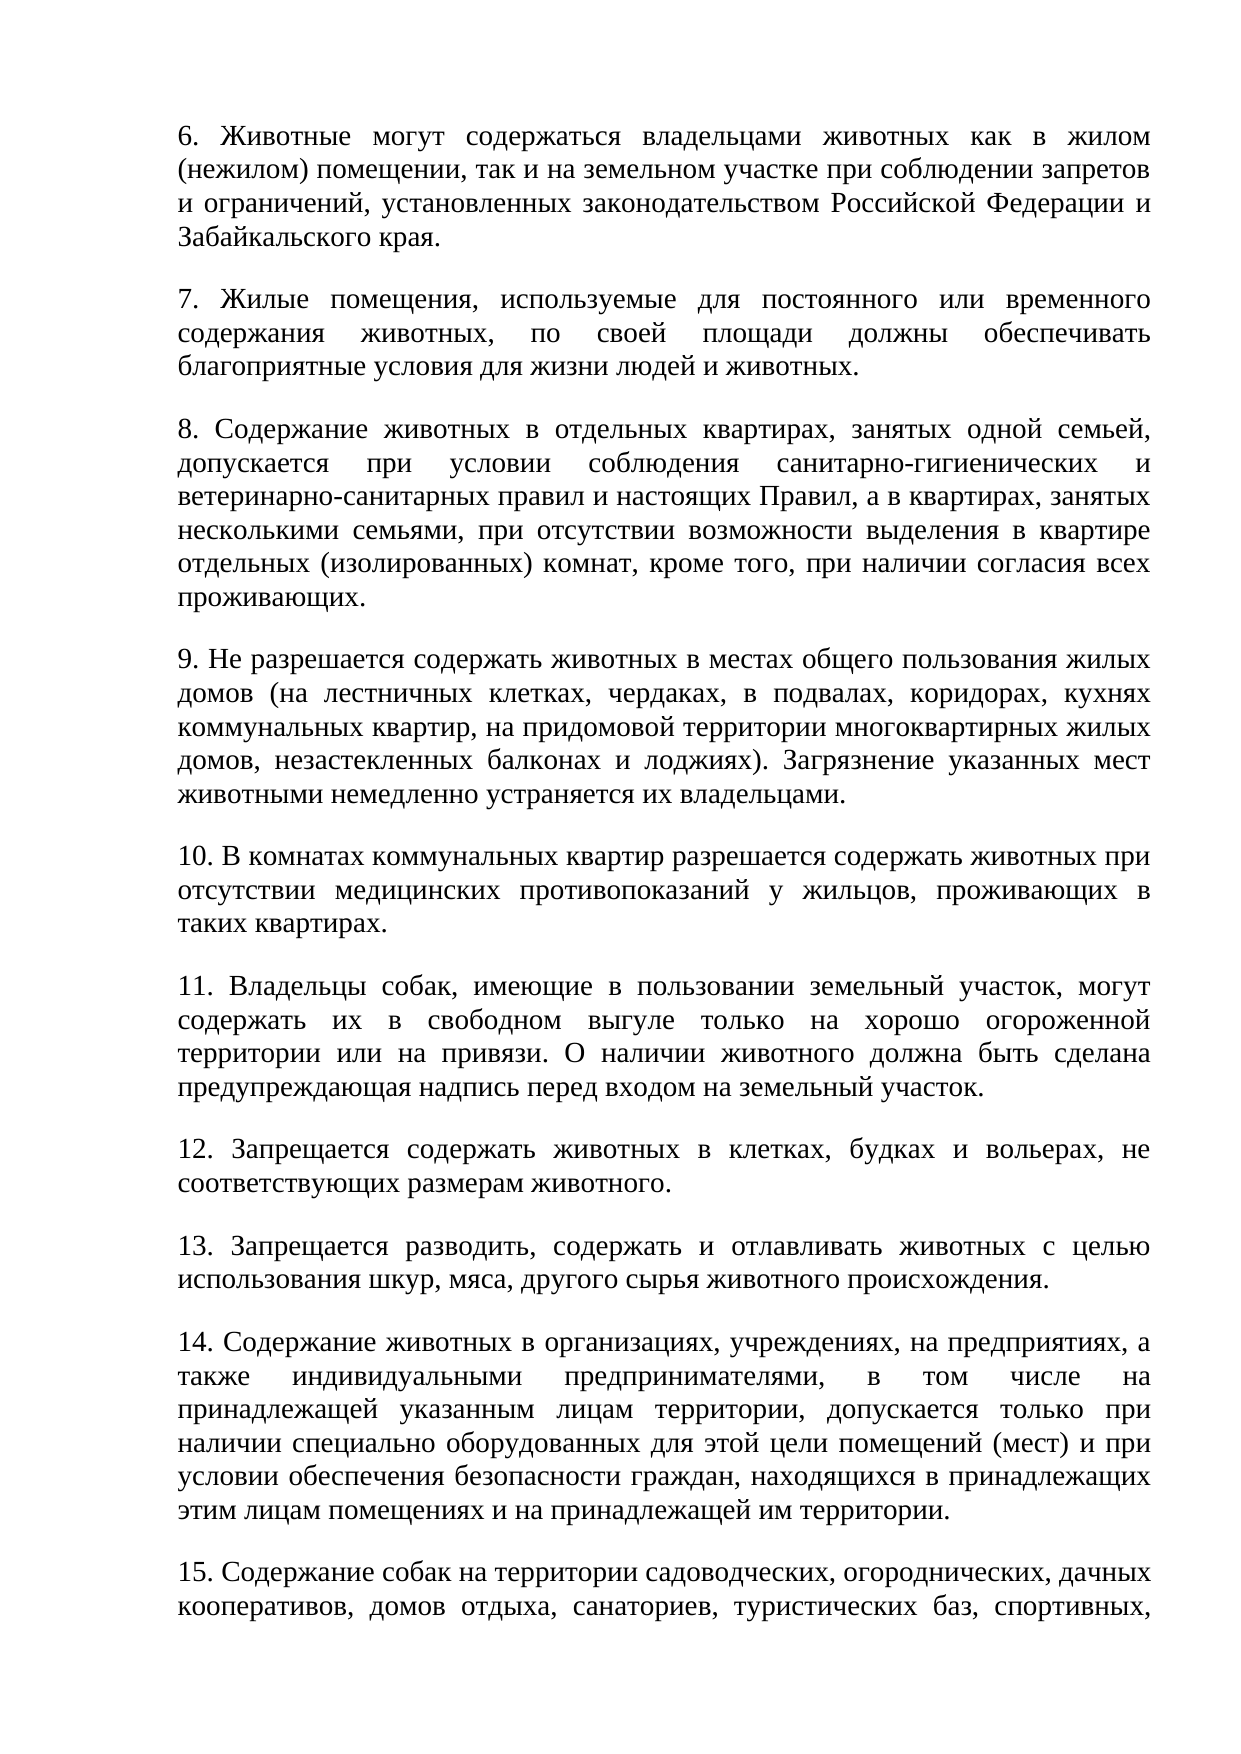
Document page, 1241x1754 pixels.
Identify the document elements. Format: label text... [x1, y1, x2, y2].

text 10. В комнатах коммунальных квартир разрешается содержать животных при отсутствии медицинских противопоказаний у жильцов, проживающих в таких квартирах. [177, 838, 1152, 939]
text 7. Жилые помещения, используемые для постоянного или временного содержания животных, по своей площади должны обеспечивать благоприятные условия для жизни людей и животных. [177, 281, 1152, 382]
text 11. Владельцы собак, имеющие в пользовании земельный участок, могут содержать их в свободном выгуле только на хорошо огороженной территории или на привязи. О наличии животного должна быть сделана предупреждающая надпись перед входом на земельный участок. [177, 968, 1152, 1102]
text 13. Запрещается разводить, содержать и отлавливать животных с целью использования шкур, мяса, другого сырья животного происхождения. [177, 1228, 1152, 1295]
text 9. Не разрешается содержать животных в местах общего пользования жилых домов (на лестничных клетках, чердаках, в подвалах, коридорах, кухнях коммунальных квартир, на придомовой территории многоквартирных жилых домов, незастекленных балконах и лоджиях). Загрязнение указанных мест животными немедленно устраняется их владельцами. [177, 642, 1152, 809]
text 14. Содержание животных в организациях, учреждениях, на предприятиях, а также индивидуальными предпринимателями, в том числе на принадлежащей указанным лицам территории, допускается только при наличии специально оборудованных для этой цели помещений (мест) и при условии обеспечения безопасности граждан, находящихся в принадлежащих этим лицам помещениях и на принадлежащей им территории. [177, 1324, 1152, 1525]
text 6. Животные могут содержаться владельцами животных как в жилом (нежилом) помещении, так и на земельном участке при соблюдении запретов и ограничений, установленных законодательством Российской Федерации и Забайкальского края. [177, 118, 1152, 252]
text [177, 1554, 1152, 1622]
text 12. Запрещается содержать животных в клетках, будках и вольерах, не соответствующих размерам животного. [177, 1132, 1152, 1199]
text 8. Содержание животных в отдельных квартирах, занятых одной семьей, допускается при условии соблюдения санитарно-гигиенических и ветеринарно-санитарных правил и настоящих Правил, а в квартирах, занятых несколькими семьями, при отсутствии возможности выделения в квартире отдельных (изолированных) комнат, кроме того, при наличии согласия всех проживающих. [177, 411, 1152, 612]
